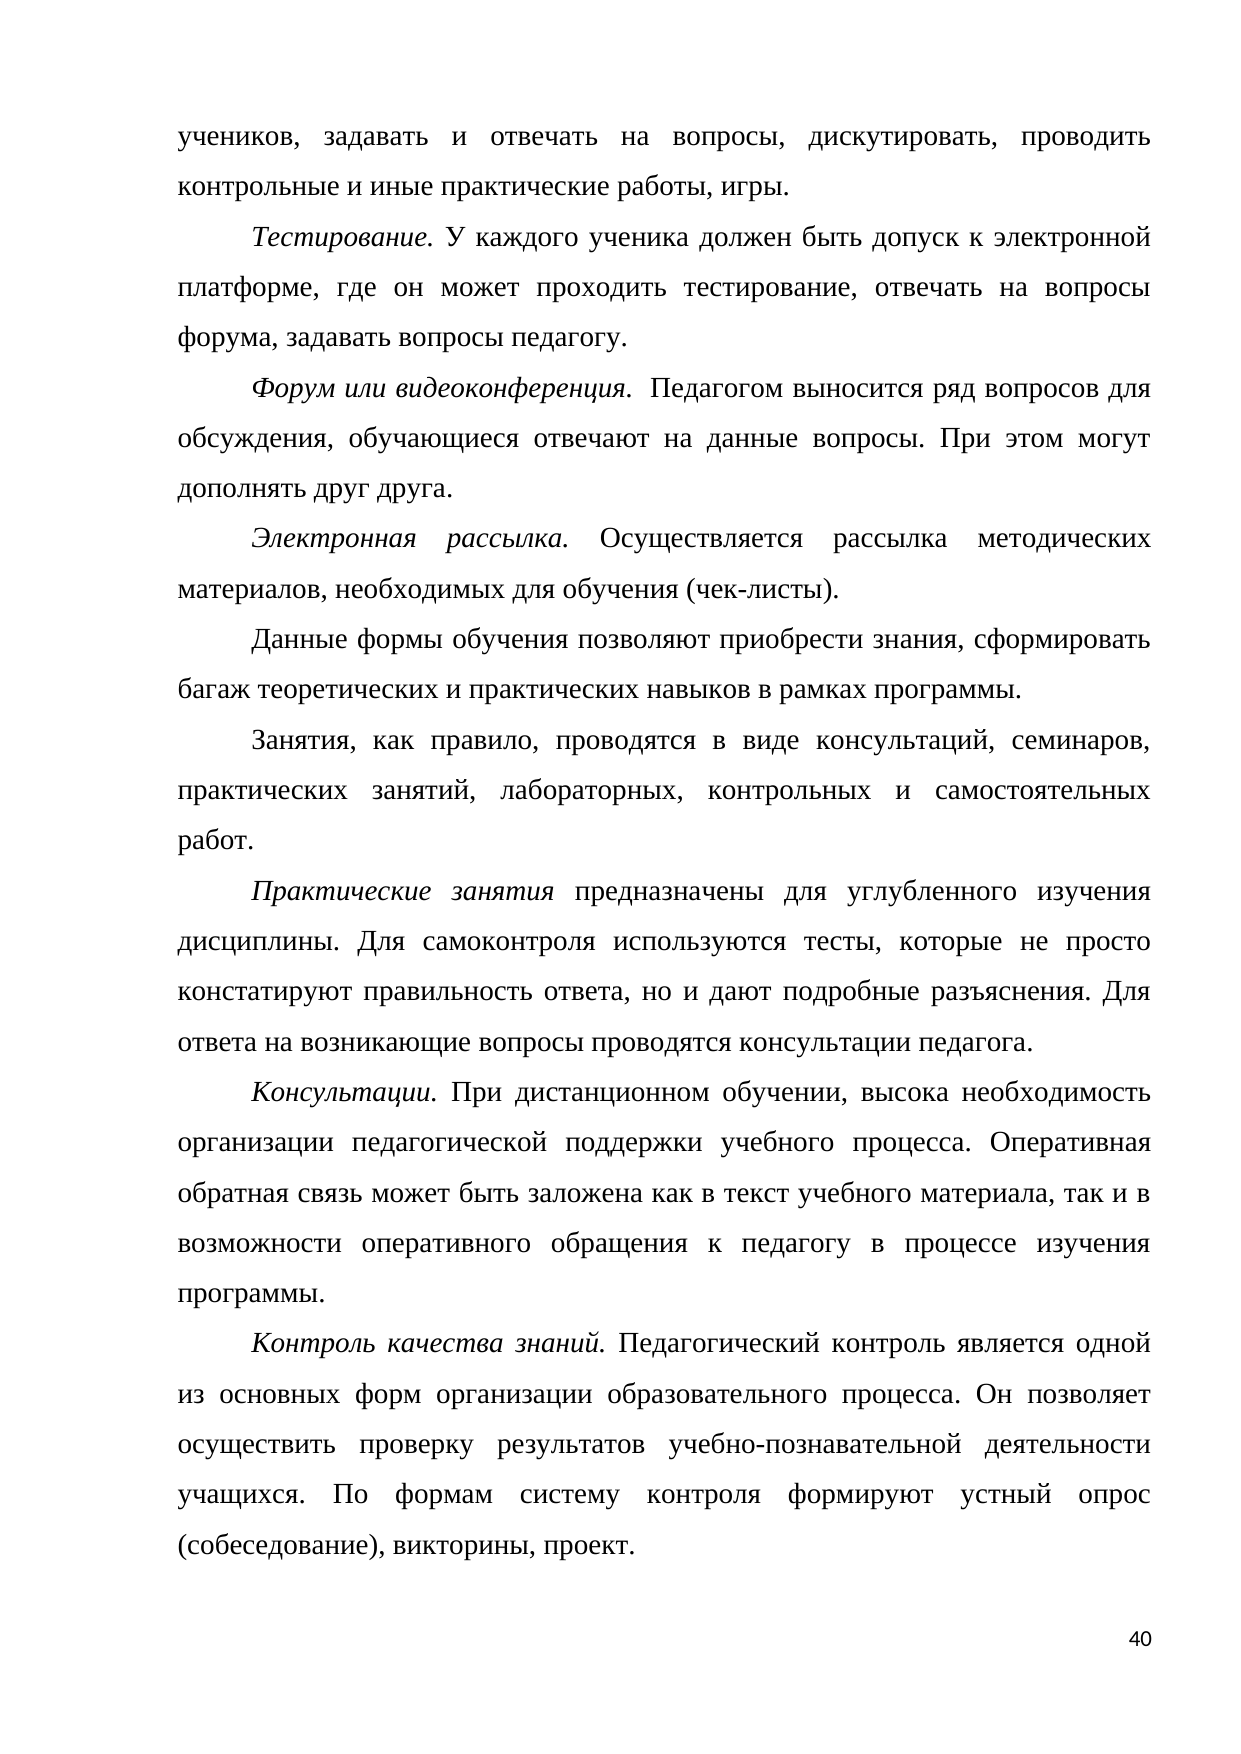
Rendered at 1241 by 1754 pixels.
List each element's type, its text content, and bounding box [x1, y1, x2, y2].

text Занятия, как правило, проводятся в виде консультаций, семинаров, практических занятий, лабораторных, контрольных и самостоятельных работ. [177, 722, 1152, 856]
text Практические занятия предназначены для углубленного изучения дисциплины. Для самоконтроля используются тесты, которые не просто констатируют правильность ответа, но и дают подробные разъяснения. Для ответа на возникающие вопросы проводятся консультации педагога. [177, 873, 1152, 1057]
text Контроль качества знаний. Педагогический контроль является одной из основных форм организации образовательного процесса. Он позволяет осуществить проверку результатов учебно-познавательной деятельности учащихся. По формам систему контроля формируют устный опрос (собеседование), викторины, проект. [177, 1326, 1152, 1560]
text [177, 118, 1152, 202]
text Форум или видеоконференция. Педагогом выносится ряд вопросов для обсуждения, обучающиеся отвечают на данные вопросы. При этом могут дополнять друг друга. [177, 370, 1152, 504]
text Тестирование. У каждого ученика должен быть допуск к электронной платформе, где он может проходить тестирование, отвечать на вопросы форума, задавать вопросы педагогу. [177, 219, 1152, 353]
text Консультации. При дистанционном обучении, высока необходимость организации педагогической поддержки учебного процесса. Оперативная обратная связь может быть заложена как в текст учебного материала, так и в возможности оперативного обращения к педагогу в процессе изучения программы. [177, 1074, 1152, 1309]
text Электронная рассылка. Осуществляется рассылка методических материалов, необходимых для обучения (чек-листы). [177, 521, 1152, 604]
text Данные формы обучения позволяют приобрести знания, сформировать багаж теоретических и практических навыков в рамках программы. [177, 621, 1152, 705]
